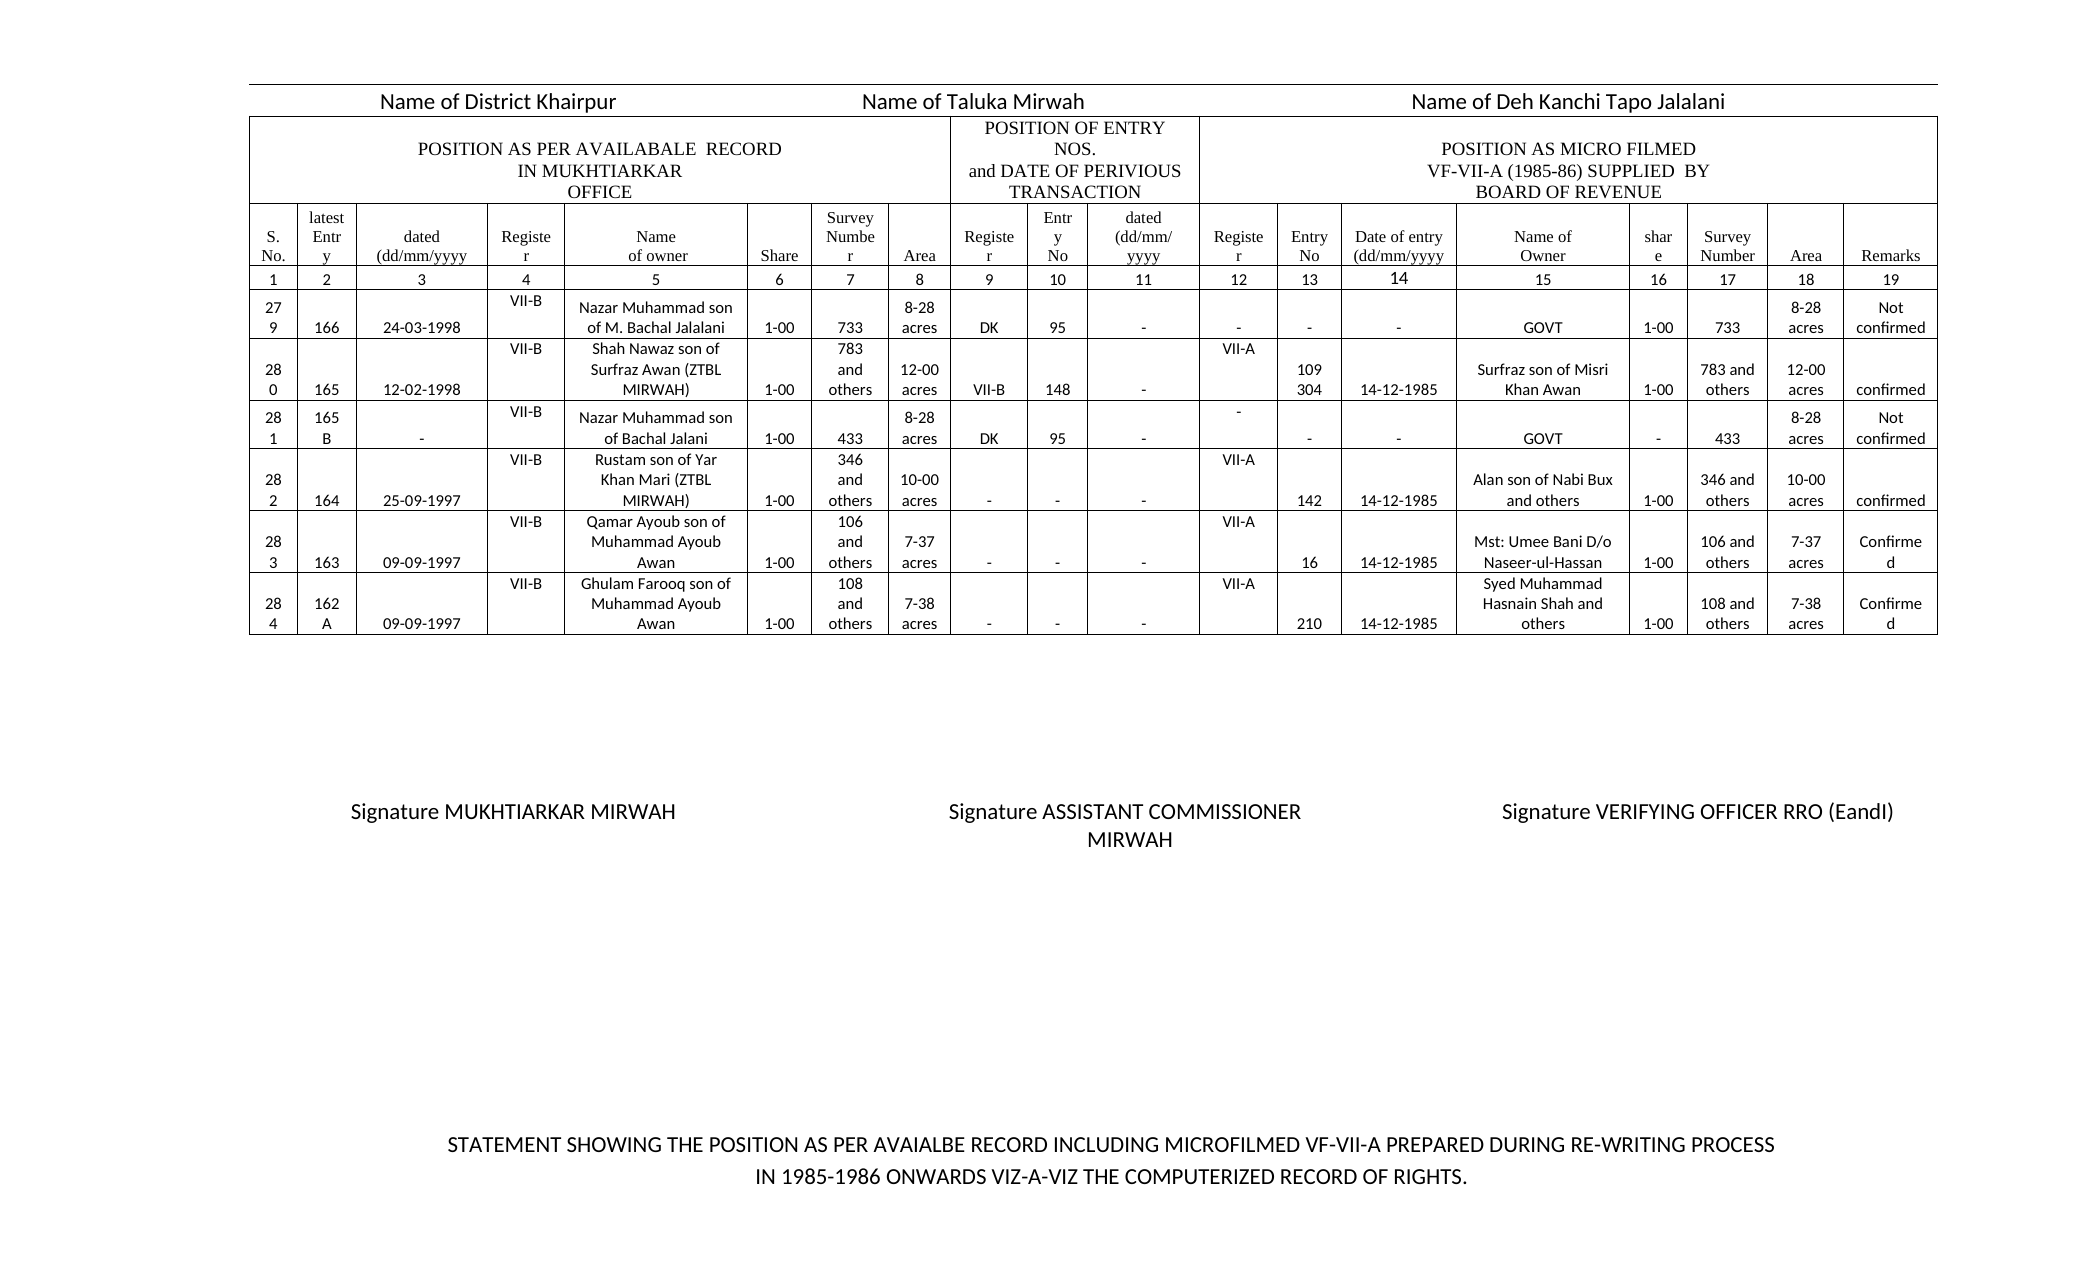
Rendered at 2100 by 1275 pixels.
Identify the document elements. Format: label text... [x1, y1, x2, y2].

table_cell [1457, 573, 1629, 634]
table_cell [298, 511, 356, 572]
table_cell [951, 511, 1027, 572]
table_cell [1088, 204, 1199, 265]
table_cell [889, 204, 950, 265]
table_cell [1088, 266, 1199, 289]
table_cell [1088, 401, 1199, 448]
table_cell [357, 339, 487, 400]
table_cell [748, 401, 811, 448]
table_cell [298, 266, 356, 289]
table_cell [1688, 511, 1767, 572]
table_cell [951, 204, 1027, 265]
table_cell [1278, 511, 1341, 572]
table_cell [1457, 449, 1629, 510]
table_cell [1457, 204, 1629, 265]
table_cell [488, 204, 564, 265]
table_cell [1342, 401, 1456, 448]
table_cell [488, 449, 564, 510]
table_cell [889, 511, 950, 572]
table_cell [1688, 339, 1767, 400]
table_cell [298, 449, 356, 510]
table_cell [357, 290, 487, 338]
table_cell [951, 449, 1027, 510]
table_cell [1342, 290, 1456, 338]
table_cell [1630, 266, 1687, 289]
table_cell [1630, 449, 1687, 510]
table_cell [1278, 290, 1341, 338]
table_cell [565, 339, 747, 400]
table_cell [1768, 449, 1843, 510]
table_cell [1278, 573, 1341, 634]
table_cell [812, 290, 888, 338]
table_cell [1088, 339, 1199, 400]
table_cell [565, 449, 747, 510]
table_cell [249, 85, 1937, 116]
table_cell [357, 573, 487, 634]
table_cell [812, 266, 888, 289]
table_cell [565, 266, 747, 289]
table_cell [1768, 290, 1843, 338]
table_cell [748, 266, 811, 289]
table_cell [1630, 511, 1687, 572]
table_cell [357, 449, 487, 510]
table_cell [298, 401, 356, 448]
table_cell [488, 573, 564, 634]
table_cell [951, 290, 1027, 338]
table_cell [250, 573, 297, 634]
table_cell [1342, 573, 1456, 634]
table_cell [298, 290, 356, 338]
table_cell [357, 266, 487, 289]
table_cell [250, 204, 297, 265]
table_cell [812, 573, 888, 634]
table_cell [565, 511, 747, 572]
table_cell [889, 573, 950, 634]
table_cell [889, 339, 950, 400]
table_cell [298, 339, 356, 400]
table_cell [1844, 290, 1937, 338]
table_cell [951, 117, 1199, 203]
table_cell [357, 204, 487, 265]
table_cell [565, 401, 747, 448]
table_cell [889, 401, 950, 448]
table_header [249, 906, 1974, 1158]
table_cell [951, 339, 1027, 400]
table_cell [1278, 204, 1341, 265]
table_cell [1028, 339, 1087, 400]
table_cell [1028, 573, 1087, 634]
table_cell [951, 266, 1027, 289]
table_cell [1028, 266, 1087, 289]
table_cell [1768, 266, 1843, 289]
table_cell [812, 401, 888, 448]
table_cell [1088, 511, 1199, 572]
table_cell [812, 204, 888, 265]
text MIRWAH [240, 825, 1950, 853]
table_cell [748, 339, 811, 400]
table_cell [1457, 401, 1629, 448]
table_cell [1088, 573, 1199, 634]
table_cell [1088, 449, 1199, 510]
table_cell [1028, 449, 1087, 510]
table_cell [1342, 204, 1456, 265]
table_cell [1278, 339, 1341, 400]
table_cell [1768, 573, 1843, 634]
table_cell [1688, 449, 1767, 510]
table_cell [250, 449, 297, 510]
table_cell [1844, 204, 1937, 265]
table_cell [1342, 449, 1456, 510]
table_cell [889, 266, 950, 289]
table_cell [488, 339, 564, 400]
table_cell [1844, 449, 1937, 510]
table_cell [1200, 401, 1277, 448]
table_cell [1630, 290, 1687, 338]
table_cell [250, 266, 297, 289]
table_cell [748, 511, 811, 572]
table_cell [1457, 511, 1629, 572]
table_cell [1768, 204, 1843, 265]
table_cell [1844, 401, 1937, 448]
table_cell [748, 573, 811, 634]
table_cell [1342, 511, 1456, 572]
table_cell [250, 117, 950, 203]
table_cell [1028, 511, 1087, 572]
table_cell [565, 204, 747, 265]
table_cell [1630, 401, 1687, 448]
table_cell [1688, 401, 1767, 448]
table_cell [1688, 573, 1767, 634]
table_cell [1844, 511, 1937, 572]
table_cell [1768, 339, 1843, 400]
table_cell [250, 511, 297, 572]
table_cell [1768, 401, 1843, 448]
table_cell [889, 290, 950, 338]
text Signature MUKHTIARKAR MIRWAH Signature ASSISTANT COMMISSIONER Signature VERIFYING OFFICER RRO (EandI) [240, 797, 1950, 825]
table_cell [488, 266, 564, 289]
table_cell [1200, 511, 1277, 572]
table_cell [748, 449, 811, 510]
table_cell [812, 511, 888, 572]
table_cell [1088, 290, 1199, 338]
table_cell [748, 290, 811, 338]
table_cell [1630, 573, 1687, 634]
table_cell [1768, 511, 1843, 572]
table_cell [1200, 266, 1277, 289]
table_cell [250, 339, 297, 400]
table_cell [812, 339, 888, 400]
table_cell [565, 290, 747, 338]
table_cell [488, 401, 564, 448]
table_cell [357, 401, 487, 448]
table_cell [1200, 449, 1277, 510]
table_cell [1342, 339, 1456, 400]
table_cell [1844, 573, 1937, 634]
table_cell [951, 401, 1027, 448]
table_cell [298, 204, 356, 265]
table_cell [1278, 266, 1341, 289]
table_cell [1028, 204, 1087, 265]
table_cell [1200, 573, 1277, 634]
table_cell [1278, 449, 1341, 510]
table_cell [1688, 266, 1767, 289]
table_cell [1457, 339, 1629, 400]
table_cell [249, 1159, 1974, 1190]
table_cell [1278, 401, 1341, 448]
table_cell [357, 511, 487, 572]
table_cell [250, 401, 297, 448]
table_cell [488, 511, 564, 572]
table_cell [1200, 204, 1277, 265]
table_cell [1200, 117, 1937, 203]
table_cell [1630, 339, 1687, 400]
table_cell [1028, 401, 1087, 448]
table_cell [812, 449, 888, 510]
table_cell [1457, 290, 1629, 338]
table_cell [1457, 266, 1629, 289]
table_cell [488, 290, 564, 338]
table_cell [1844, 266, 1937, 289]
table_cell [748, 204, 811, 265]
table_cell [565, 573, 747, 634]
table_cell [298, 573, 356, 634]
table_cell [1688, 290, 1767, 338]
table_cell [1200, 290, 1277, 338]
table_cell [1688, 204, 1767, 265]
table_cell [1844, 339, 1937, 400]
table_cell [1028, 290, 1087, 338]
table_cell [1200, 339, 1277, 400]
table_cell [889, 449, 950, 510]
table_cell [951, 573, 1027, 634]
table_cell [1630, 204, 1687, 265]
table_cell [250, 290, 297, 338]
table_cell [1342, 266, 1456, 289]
